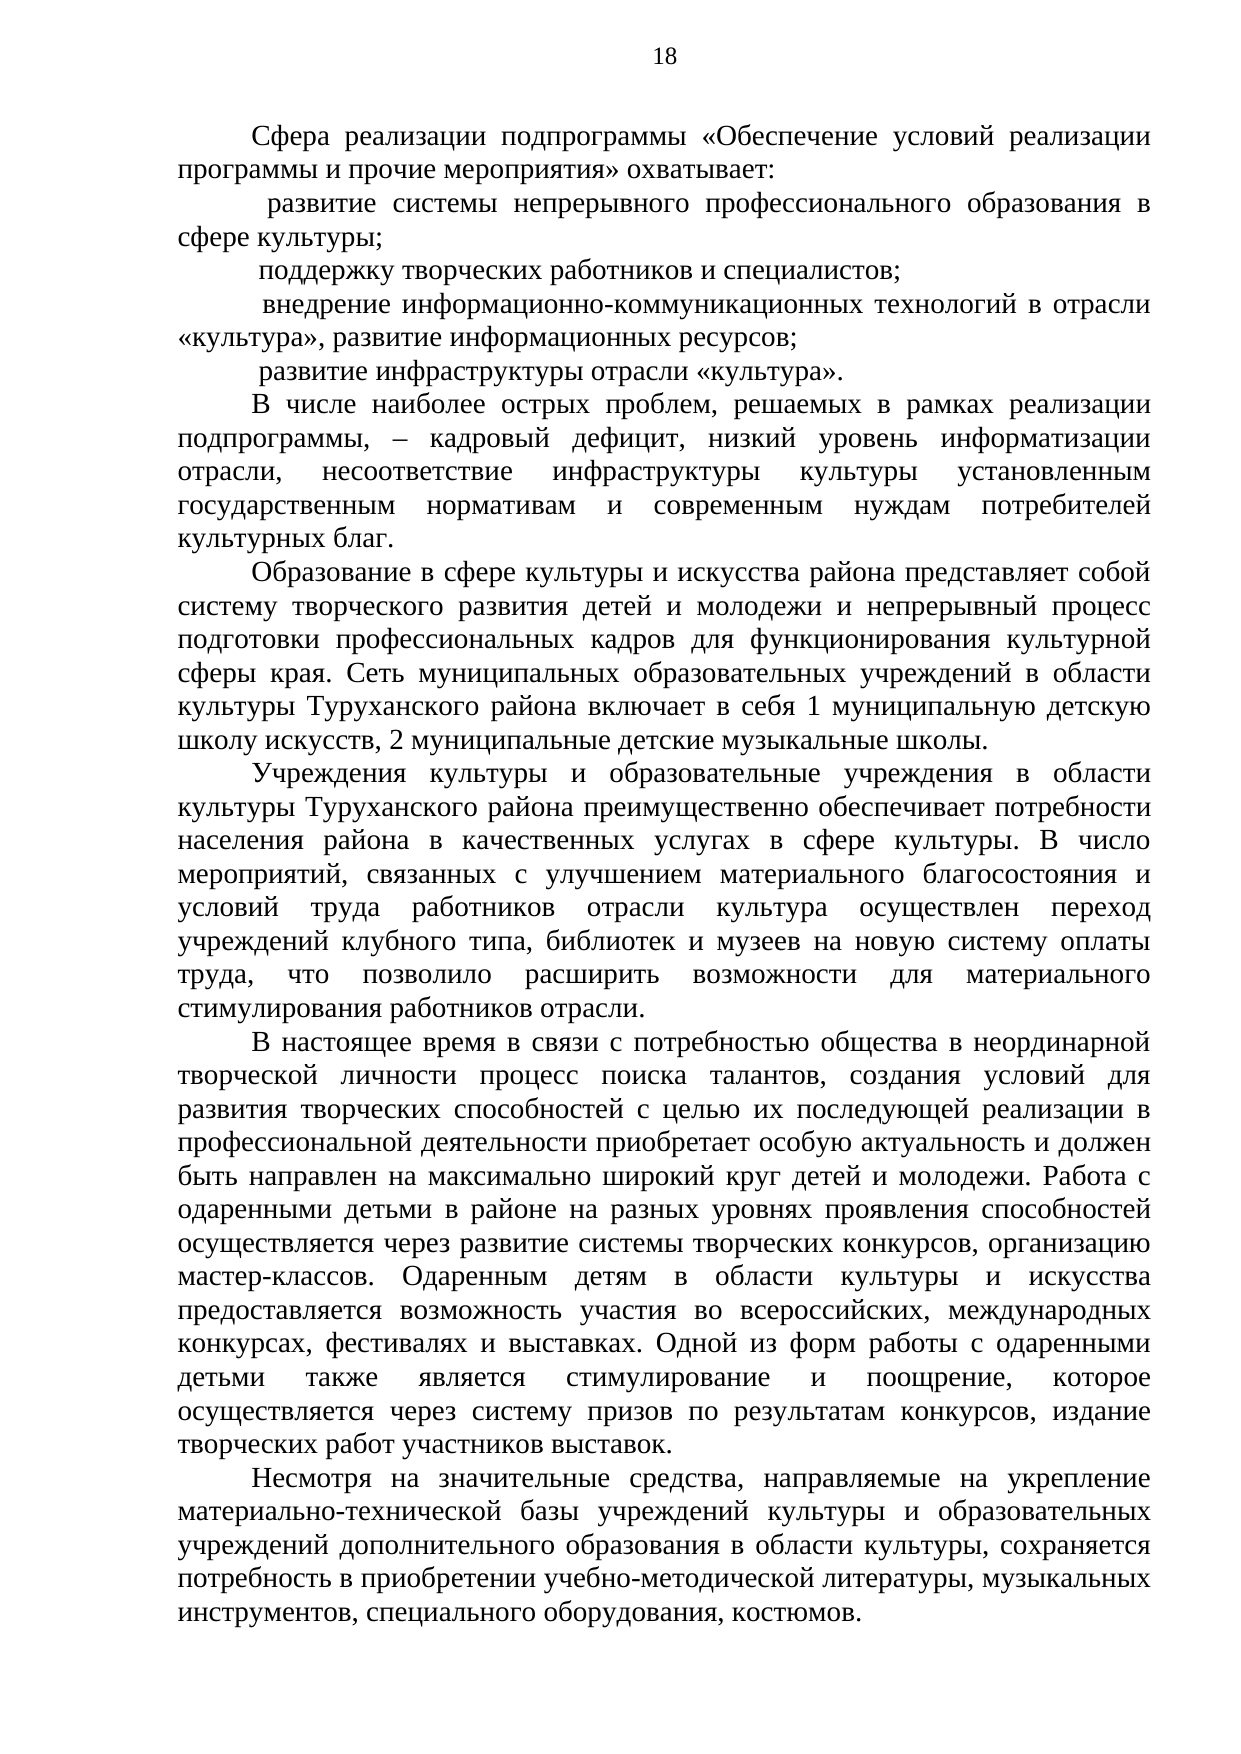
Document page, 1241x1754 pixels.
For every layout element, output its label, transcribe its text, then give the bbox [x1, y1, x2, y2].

text В настоящее время в связи с потребностью общества в неординарной творческой личности процесс поиска талантов, создания условий для развития творческих способностей с целью их последующей реализации в профессиональной деятельности приобретает особую актуальность и должен быть направлен на максимально широкий круг детей и молодежи. Работа с одаренными детьми в районе на разных уровнях проявления способностей осуществляется через развитие системы творческих конкурсов, организацию мастер-классов. Одаренным детям в области культуры и искусства предоставляется возможность участия во всероссийских, международных конкурсах, фестивалях и выставках. Одной из форм работы с одаренными детьми также является стимулирование и поощрение, которое осуществляется через систему призов по результатам конкурсов, издание творческих работ участников выставок. [177, 1024, 1152, 1460]
text Учреждения культуры и образовательные учреждения в области культуры Туруханского района преимущественно обеспечивает потребности населения района в качественных услугах в сфере культуры. В число мероприятий, связанных с улучшением материального благосостояния и условий труда работников отрасли культура осуществлен переход учреждений клубного типа, библиотек и музеев на новую систему оплаты труда, что позволило расширить возможности для материального стимулирования работников отрасли. [177, 755, 1152, 1024]
text развитие системы непрерывного профессионального образования в сфере культуры; [177, 185, 1152, 252]
text Сфера реализации подпрограммы «Обеспечение условий реализации программы и прочие мероприятия» охватывает: [177, 118, 1152, 185]
text Образование в сфере культуры и искусства района представляет собой систему творческого развития детей и молодежи и непрерывный процесс подготовки профессиональных кадров для функционирования культурной сферы края. Сеть муниципальных образовательных учреждений в области культуры Туруханского района включает в себя 1 муниципальную детскую школу искусств, 2 муниципальные детские музыкальные школы. [177, 554, 1152, 755]
text В числе наиболее острых проблем, решаемых в рамках реализации подпрограммы, – кадровый дефицит, низкий уровень информатизации отрасли, несоответствие инфраструктуры культуры установленным государственным нормативам и современным нуждам потребителей культурных благ. [177, 386, 1152, 554]
text Несмотря на значительные средства, направляемые на укрепление материально-технической базы учреждений культуры и образовательных учреждений дополнительного образования в области культуры, сохраняется потребность в приобретении учебно-методической литературы, музыкальных инструментов, специального оборудования, костюмов. [177, 1460, 1152, 1627]
text развитие инфраструктуры отрасли «культура». [177, 353, 1152, 386]
text поддержку творческих работников и специалистов; [177, 252, 1152, 286]
text внедрение информационно-коммуникационных технологий в отрасли «культура», развитие информационных ресурсов; [177, 286, 1152, 353]
